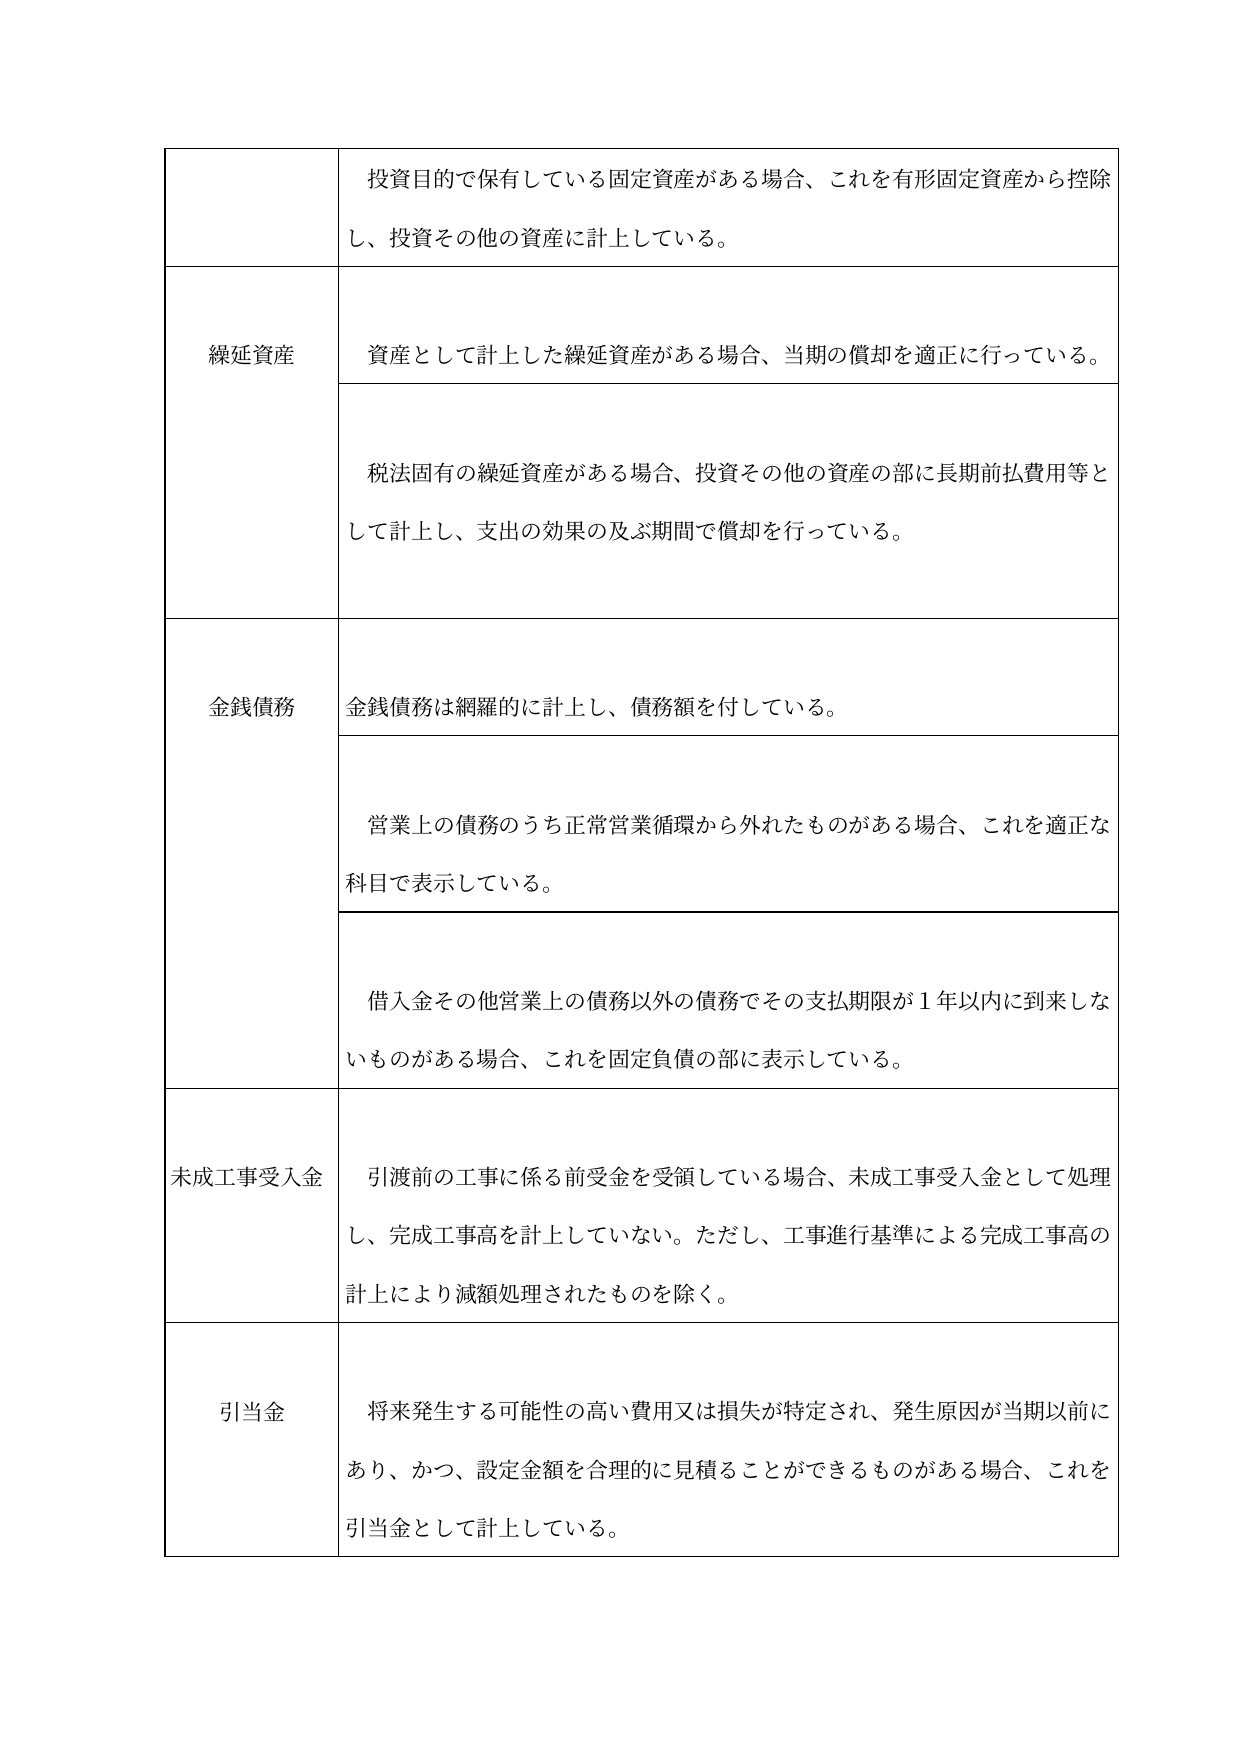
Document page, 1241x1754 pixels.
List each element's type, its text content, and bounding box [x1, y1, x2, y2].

table_cell 資産として計上した繰延資産がある場合、当期の償却を適正に行っている。 [339, 267, 1118, 383]
table_cell 税法固有の繰延資産がある場合、投資その他の資産の部に長期前払費用等として計上し、支出の効果の及ぶ期間で償却を行っている。 [339, 384, 1118, 618]
table_cell 将来発生する可能性の高い費用又は損失が特定され、発生原因が当期以前にあり、かつ、設定金額を合理的に見積ることができるものがある場合、これを引当金として計上している。 [339, 1323, 1118, 1556]
table_cell 繰延資産 [166, 267, 338, 618]
table_cell 金銭債務 [166, 619, 338, 1087]
table_cell 金銭債務は網羅的に計上し、債務額を付している。 [339, 619, 1118, 735]
table_cell 引渡前の工事に係る前受金を受領している場合、未成工事受入金として処理し、完成工事高を計上していない。ただし、工事進行基準による完成工事高の計上により減額処理されたものを除く。 [339, 1089, 1118, 1322]
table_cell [339, 149, 1118, 266]
table_cell 引当金 [166, 1323, 338, 1556]
table_cell 営業上の債務のうち正常営業循環から外れたものがある場合、これを適正な科目で表示している。 [339, 736, 1118, 911]
table_cell 未成工事受入金 [166, 1089, 338, 1322]
table_cell 借入金その他営業上の債務以外の債務でその支払期限が１年以内に到来しないものがある場合、これを固定負債の部に表示している。 [339, 913, 1118, 1087]
